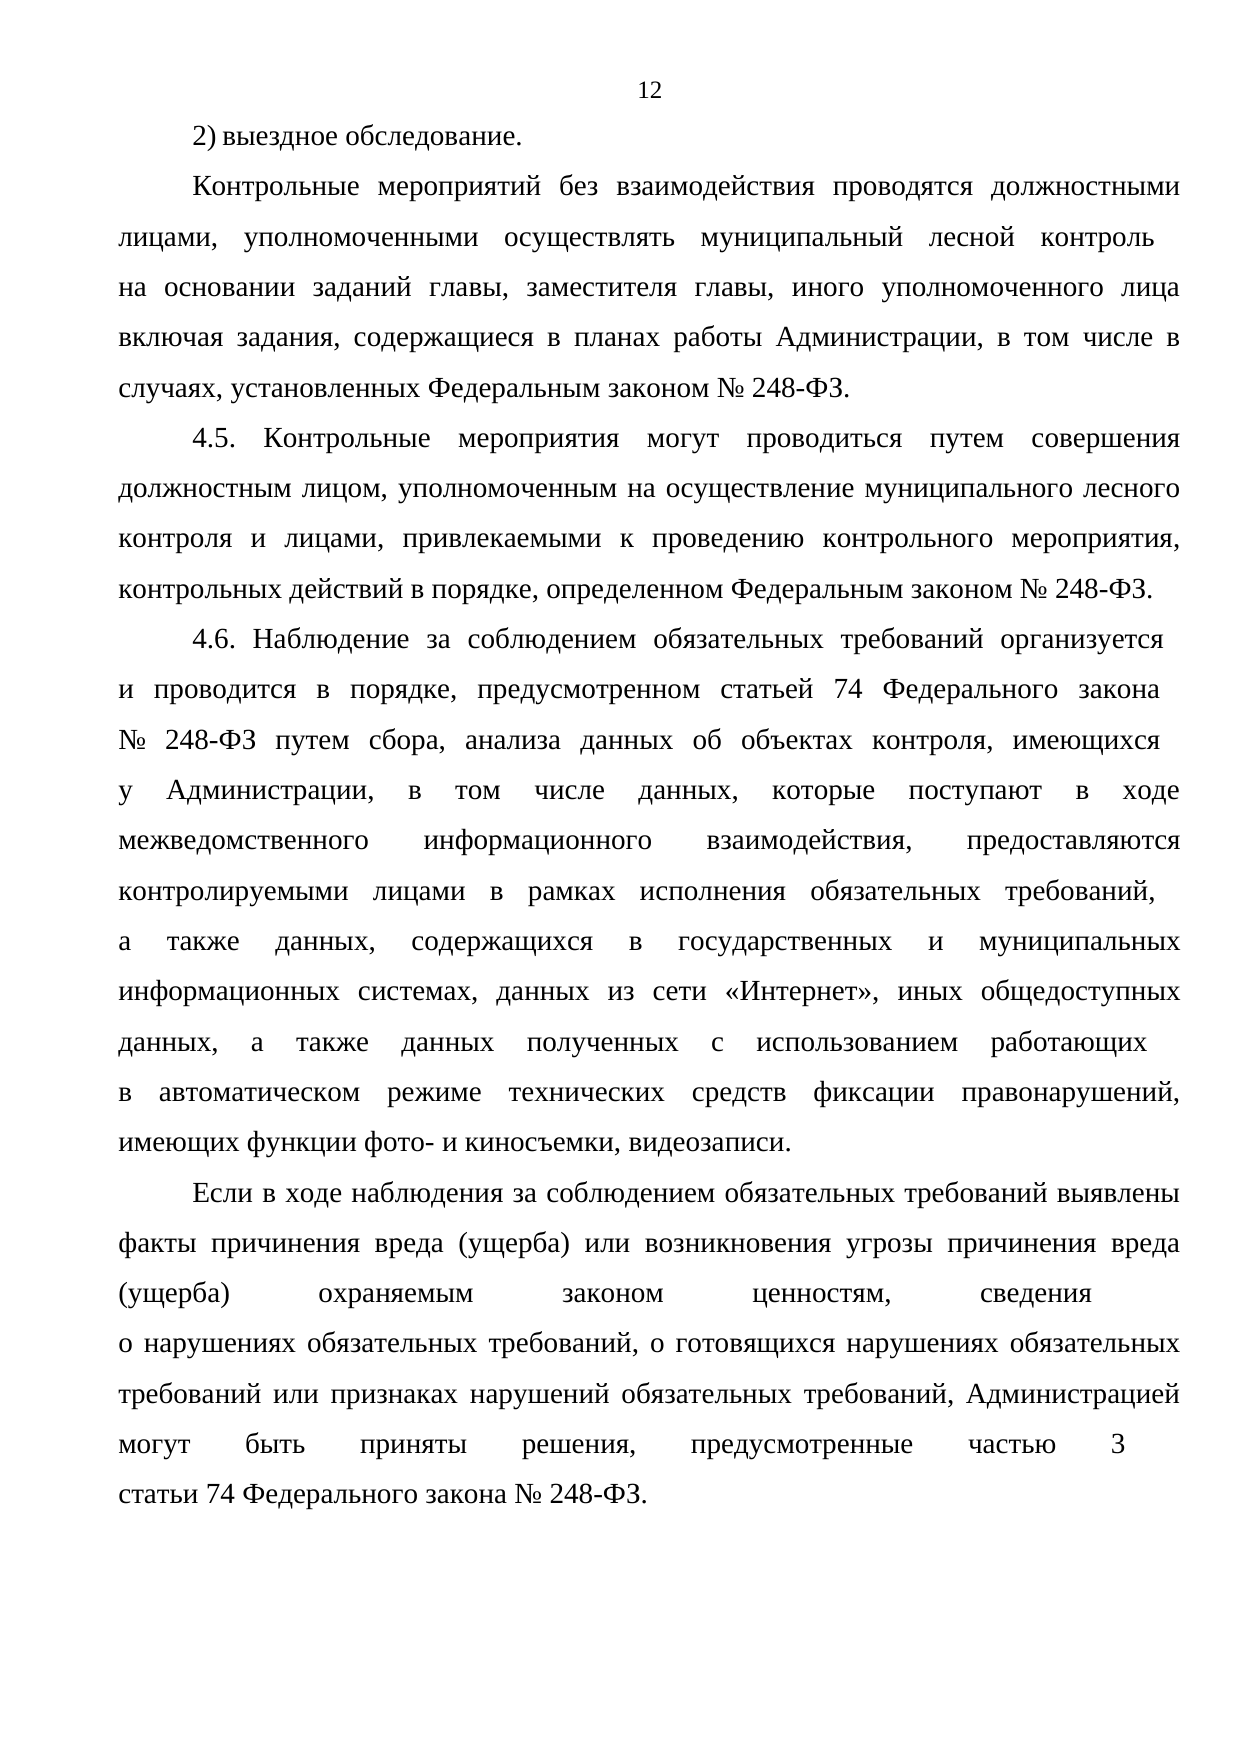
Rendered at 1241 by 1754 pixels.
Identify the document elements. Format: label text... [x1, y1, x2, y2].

text 4.5. Контрольные мероприятия могут проводиться путем совершения должностным лицом, уполномоченным на осуществление муниципального лесного контроля и лицами, привлекаемыми к проведению контрольного мероприятия, контрольных действий в порядке, определенном Федеральным законом № 248-ФЗ. [118, 420, 1181, 604]
text 4.6. Наблюдение за соблюдением обязательных требований организуется и проводится в порядке, предусмотренном статьей 74 Федерального закона № 248-ФЗ путем сбора, анализа данных об объектах контроля, имеющихся у Администрации, в том числе данных, которые поступают в ходе межведомственного информационного взаимодействия, предоставляются контролируемыми лицами в рамках исполнения обязательных требований, а также данных, содержащихся в государственных и муниципальных информационных системах, данных из сети «Интернет», иных общедоступных данных, а также данных полученных с использованием работающих в автоматическом режиме технических средств фиксации правонарушений, имеющих функции фото- и киносъемки, видеозаписи. [118, 621, 1181, 1158]
text Контрольные мероприятий без взаимодействия проводятся должностными лицами, уполномоченными осуществлять муниципальный лесной контроль на основании заданий главы, заместителя главы, иного уполномоченного лица включая задания, содержащиеся в планах работы Администрации, в том числе в случаях, установленных Федеральным законом № 248-ФЗ. [118, 168, 1181, 403]
text 2) выездное обследование. [118, 118, 1181, 152]
text Если в ходе наблюдения за соблюдением обязательных требований выявлены факты причинения вреда (ущерба) или возникновения угрозы причинения вреда (ущерба) охраняемым законом ценностям, сведения о нарушениях обязательных требований, о готовящихся нарушениях обязательных требований или признаках нарушений обязательных требований, Администрацией могут быть приняты решения, предусмотренные частью 3 статьи 74 Федерального закона № 248-ФЗ. [118, 1175, 1181, 1510]
